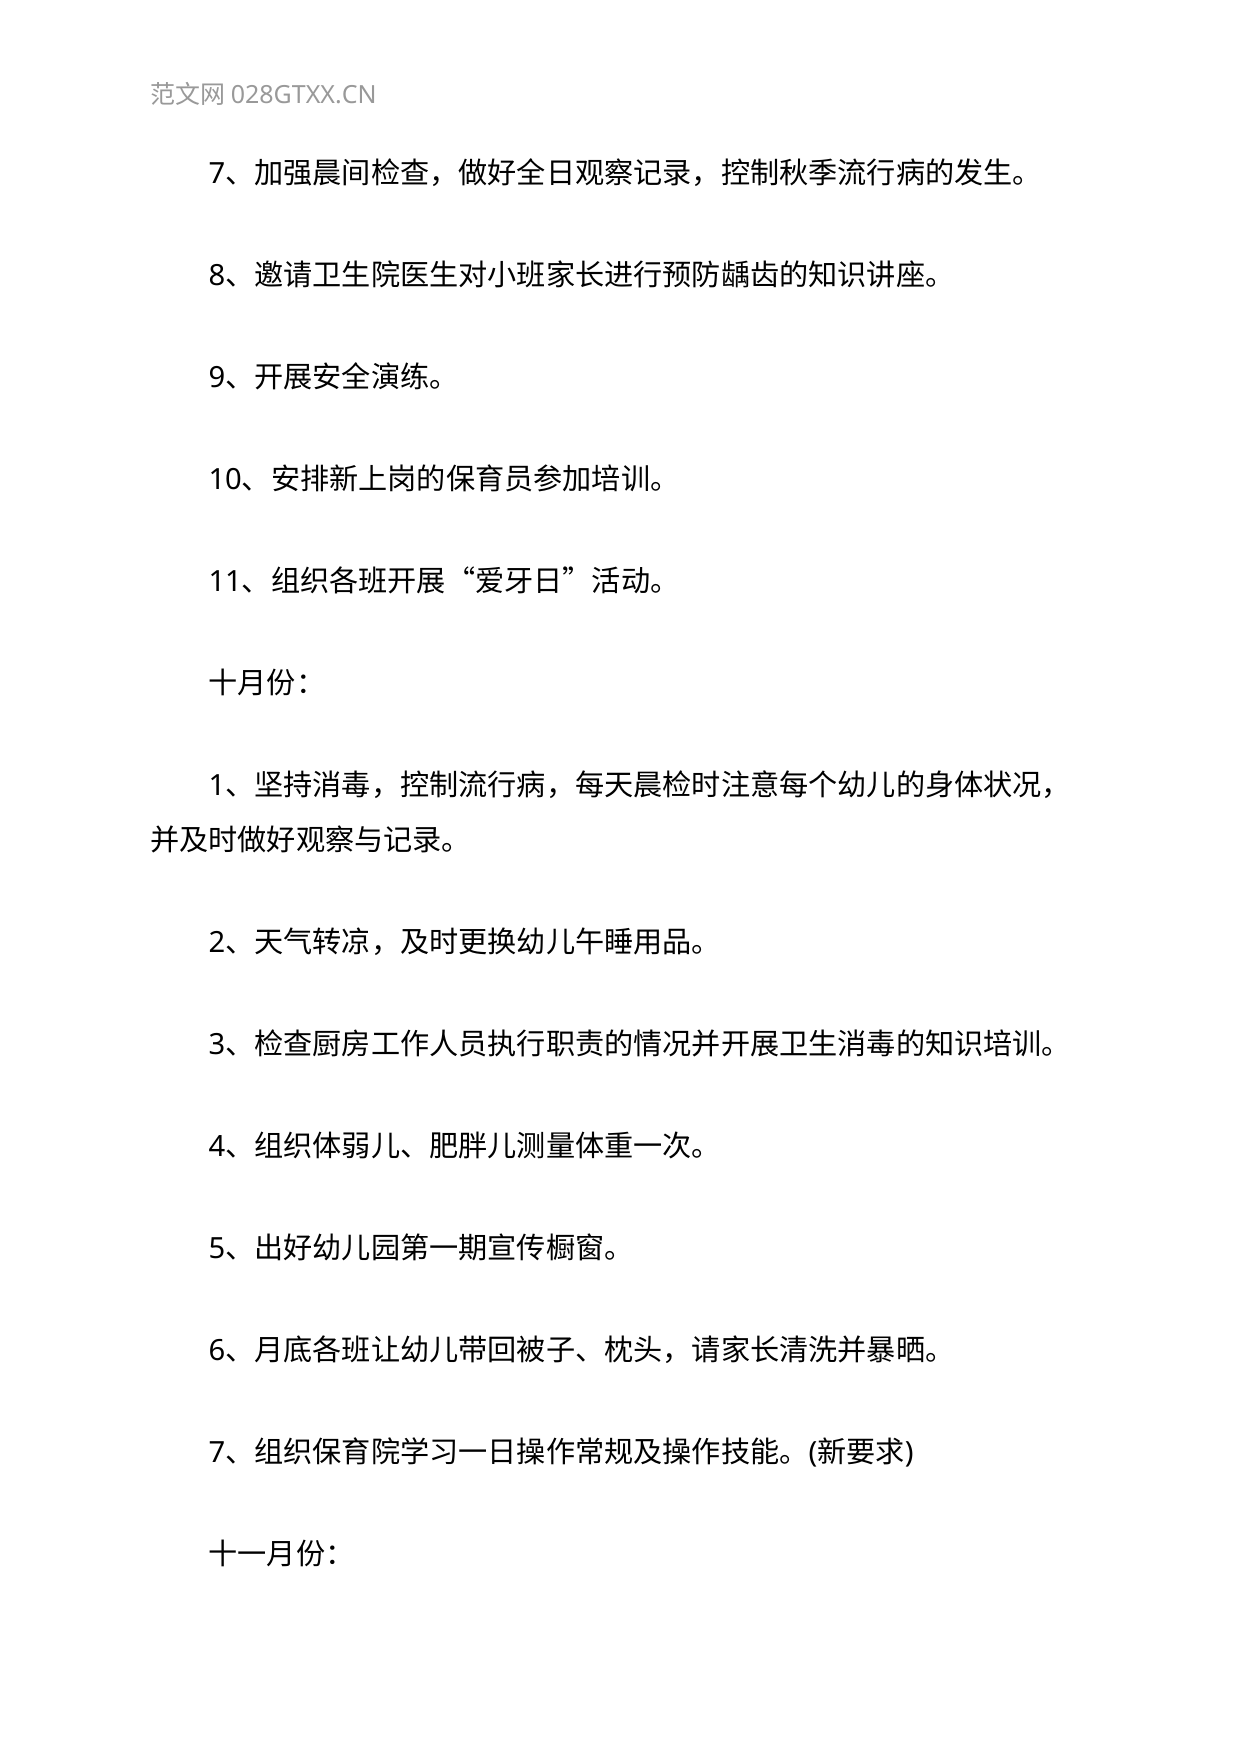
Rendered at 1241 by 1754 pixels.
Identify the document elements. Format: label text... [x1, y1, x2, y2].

text 3、检查厨房工作人员执行职责的情况并开展卫生消毒的知识培训。 [150, 1020, 1090, 1063]
text 2、天气转凉，及时更换幼儿午睡用品。 [150, 918, 1090, 961]
text 7、组织保育院学习一日操作常规及操作技能。(新要求) [150, 1428, 1090, 1471]
text 9、开展安全演练。 [150, 354, 1090, 396]
text 4、组织体弱儿、肥胖儿测量体重一次。 [150, 1122, 1090, 1165]
text 5、出好幼儿园第一期宣传橱窗。 [150, 1224, 1090, 1267]
text 10、安排新上岗的保育员参加培训。 [150, 456, 1090, 498]
text 十月份： [150, 660, 1090, 702]
text 11、组织各班开展“爱牙日”活动。 [150, 558, 1090, 600]
text 1、坚持消毒，控制流行病，每天晨检时注意每个幼儿的身体状况，并及时做好观察与记录。 [150, 762, 1090, 859]
text 6、月底各班让幼儿带回被子、枕头，请家长清洗并暴晒。 [150, 1326, 1090, 1369]
text 7、加强晨间检查，做好全日观察记录，控制秋季流行病的发生。 [150, 150, 1090, 192]
text 8、邀请卫生院医生对小班家长进行预防龋齿的知识讲座。 [150, 252, 1090, 294]
text 十一月份： [150, 1530, 1090, 1573]
